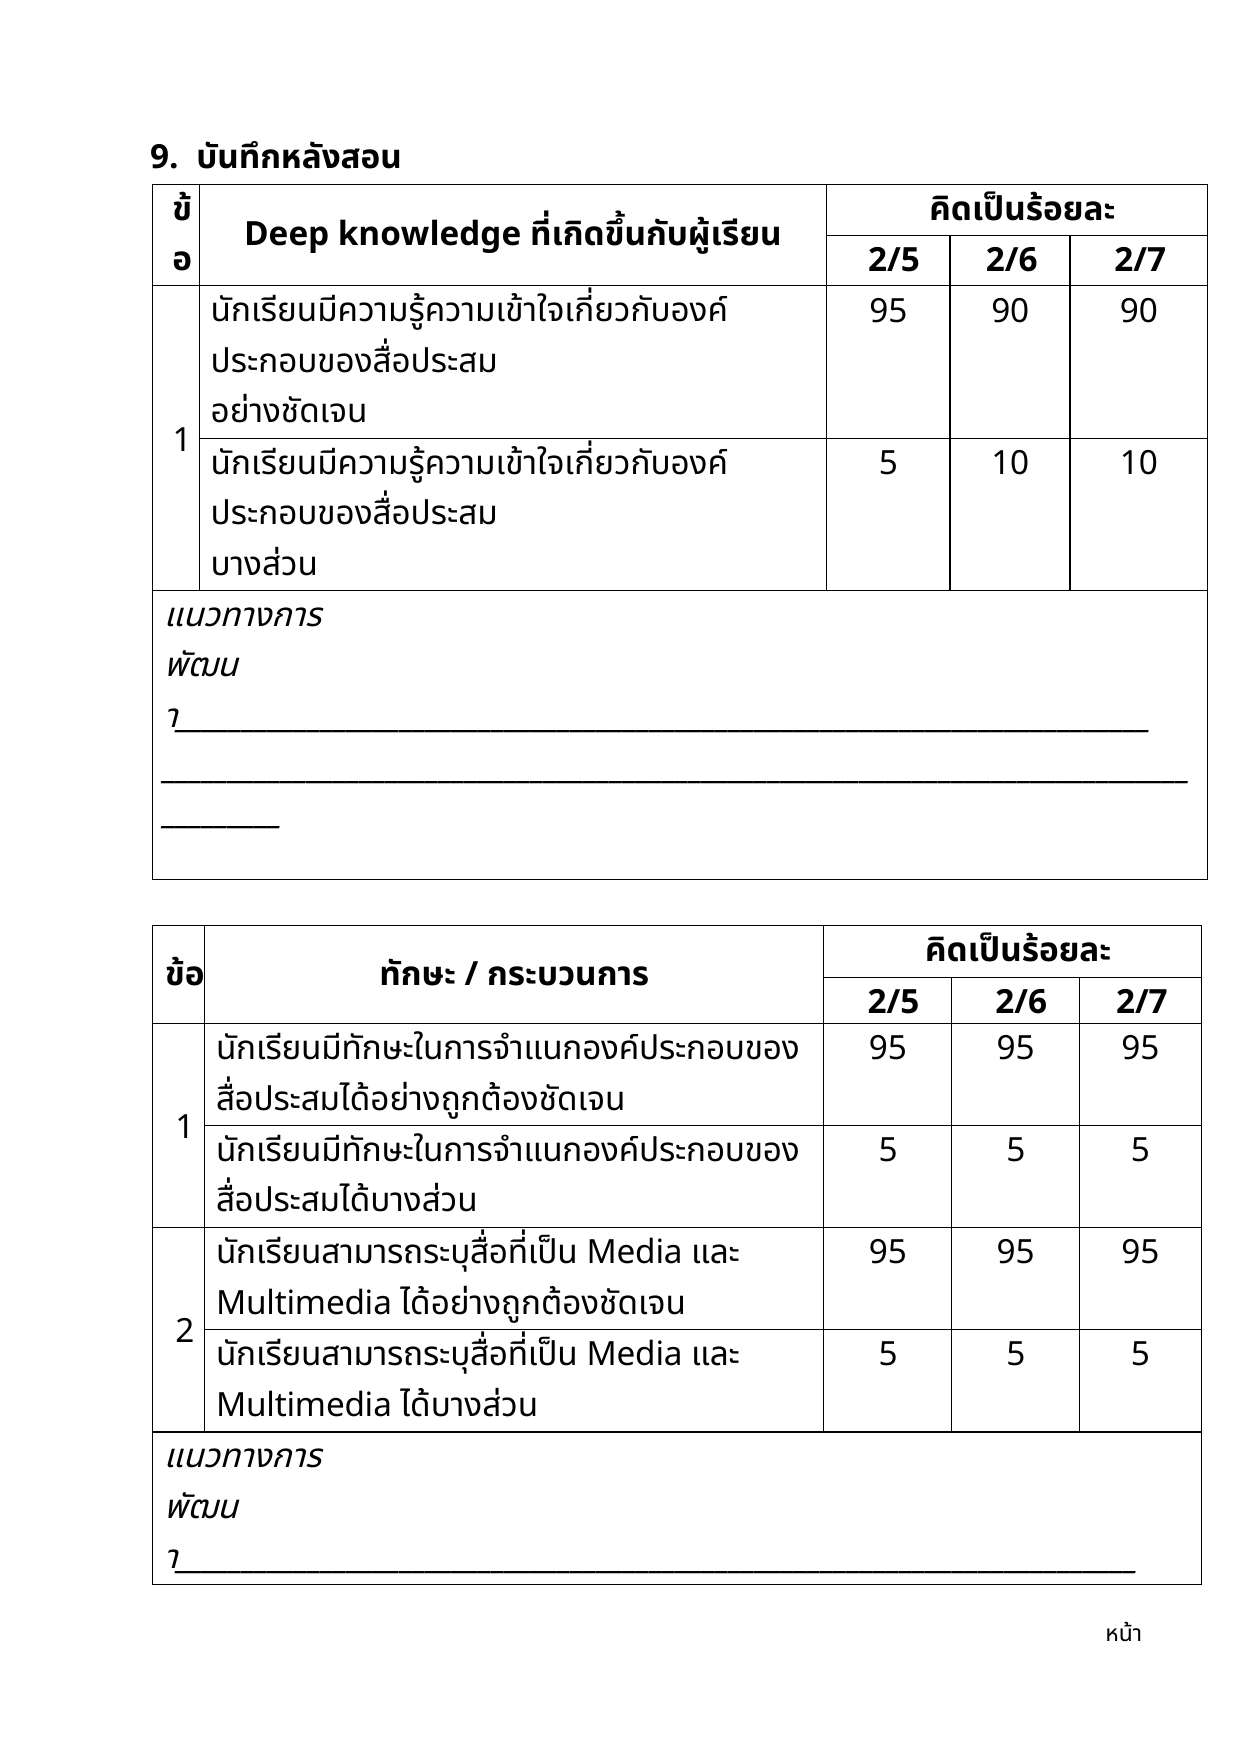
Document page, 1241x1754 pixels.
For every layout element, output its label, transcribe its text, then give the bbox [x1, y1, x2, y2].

table_cell 5 [952, 1330, 1079, 1431]
table_cell นักเรียนสามารถระบุสื่อที่เป็น Media และ Multimedia ได้อย่างถูกต้องชัดเจน [205, 1228, 823, 1329]
table_cell 5 [1080, 1330, 1201, 1431]
table_cell 2/7 [1080, 978, 1201, 1023]
table_cell นักเรียนมีความรู้ความเข้าใจเกี่ยวกับองค์ประกอบของสื่อประสม อย่างชัดเจน [200, 286, 826, 438]
table_header คิดเป็นร้อยละ [827, 185, 1207, 235]
table_cell 95 [824, 1024, 951, 1125]
table_cell 5 [1080, 1126, 1201, 1227]
table_cell 95 [952, 1024, 1079, 1125]
table_cell นักเรียนมีความรู้ความเข้าใจเกี่ยวกับองค์ประกอบของสื่อประสม บางส่วน [200, 439, 826, 590]
table_cell 2/6 [951, 236, 1069, 285]
table_cell นักเรียนมีทักษะในการจำแนกองค์ประกอบของสื่อประสมได้บางส่วน [205, 1126, 823, 1227]
table_cell 5 [827, 439, 949, 590]
table_header ข้อ [153, 926, 204, 1023]
table_cell 5 [952, 1126, 1079, 1227]
table_cell 90 [951, 286, 1069, 438]
table_cell 95 [952, 1228, 1079, 1329]
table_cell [153, 1433, 1201, 1584]
table_cell 2/5 [827, 236, 949, 285]
table_header ทักษะ / กระบวนการ [205, 926, 823, 1023]
table_cell 2 [153, 1228, 204, 1431]
table_cell 10 [951, 439, 1069, 590]
table_cell นักเรียนสามารถระบุสื่อที่เป็น Media และ Multimedia ได้บางส่วน [205, 1330, 823, 1431]
table_cell นักเรียนมีทักษะในการจำแนกองค์ประกอบของสื่อประสมได้อย่างถูกต้องชัดเจน [205, 1024, 823, 1125]
table_cell 1 [153, 1024, 204, 1227]
table_cell 5 [824, 1126, 951, 1227]
table_cell 95 [824, 1228, 951, 1329]
table_cell 10 [1071, 439, 1207, 590]
table_cell 90 [1071, 286, 1207, 438]
table_cell 1 [153, 286, 199, 590]
table_cell 2/5 [824, 978, 951, 1023]
table_cell 2/7 [1071, 236, 1207, 285]
table_cell 95 [827, 286, 949, 438]
list 9. บันทึกหลังสอน [150, 133, 1137, 183]
table_cell 95 [1080, 1228, 1201, 1329]
table_cell 2/6 [952, 978, 1079, 1023]
table_header ข้อ [153, 185, 199, 285]
table_cell 5 [824, 1330, 951, 1431]
table_cell แนวทางการพัฒนา__________________________________________________________________________ _______________________________________________________________________________________ [153, 591, 1207, 879]
table_cell 95 [1080, 1024, 1201, 1125]
table_header Deep knowledge ที่เกิดขึ้นกับผู้เรียน [200, 185, 826, 285]
table_header คิดเป็นร้อยละ [824, 926, 1201, 977]
